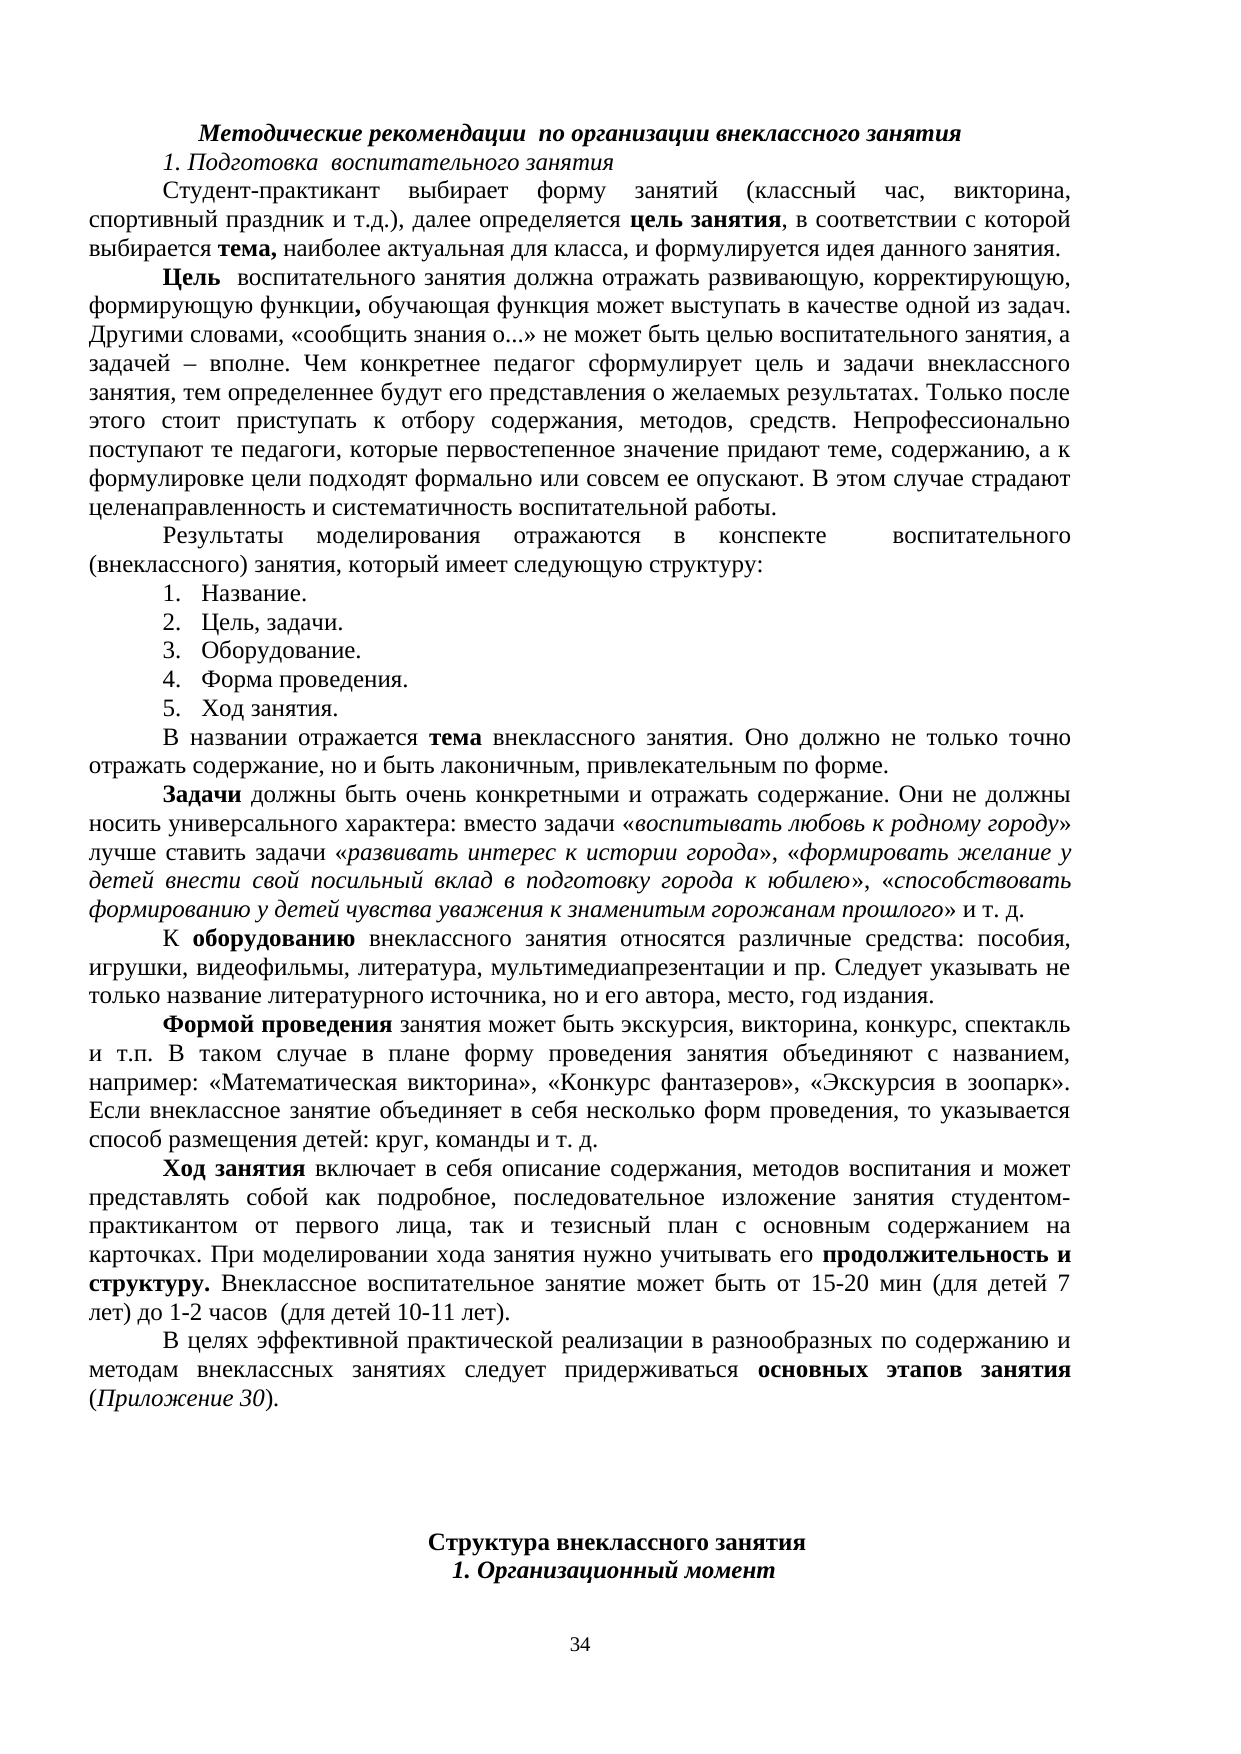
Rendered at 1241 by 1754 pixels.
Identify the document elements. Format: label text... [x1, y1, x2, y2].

list Оборудование. [88, 636, 1071, 664]
text В целях эффективной практической реализации в разнообразных по содержанию и методам внеклассных занятиях следует придерживаться основных этапов занятия (Приложение 30). [88, 1326, 1071, 1412]
text Структура внеклассного занятия [88, 1527, 1071, 1556]
text 1. Организационный момент [88, 1556, 1071, 1584]
text Задачи должны быть очень конкретными и отражать содержание. Они не должны носить универсального характера: вместо задачи «воспитывать любовь к родному городу» лучше ставить задачи «развивать интерес к истории города», «формировать желание у детей внести свой посильный вклад в подготовку города к юбилею», «способствовать формированию у детей чувства уважения к знаменитым горожанам прошлого» и т. д. [88, 779, 1071, 923]
text Ход занятия включает в себя описание содержания, методов воспитания и может представлять собой как подробное, последовательное изложение занятия студентом-практикантом от первого лица, так и тезисный план с основным содержанием на карточках. При моделировании хода занятия нужно учитывать его продолжительность и структуру. Внеклассное воспитательное занятие может быть от 15-20 мин (для детей 7 лет) до 1-2 часов (для детей 10-11 лет). [88, 1153, 1071, 1326]
list Ход занятия. [88, 693, 1071, 722]
text Результаты моделирования отражаются в конспекте воспитательного (внеклассного) занятия, который имеет следующую структуру: [88, 521, 1071, 578]
text Цель воспитательного занятия должна отражать развивающую, корректирующую, формирующую функции, обучающая функция может выступать в качестве одной из задач. Другими словами, «сообщить знания о...» не может быть целью воспитательного занятия, а задачей – вполне. Чем конкретнее педагог сформулирует цель и задачи внеклассного занятия, тем определеннее будут его представления о желаемых результатах. Только после этого стоит приступать к отбору содержания, методов, средств. Непрофессионально поступают те педагоги, которые первостепенное значение придают теме, содержанию, а к формулировке цели подходят формально или совсем ее опускают. В этом случае страдают целенаправленность и систематичность воспитательной работы. [88, 262, 1071, 521]
text Формой проведения занятия может быть экскурсия, викторина, конкурс, спектакль и т.п. В таком случае в плане форму проведения занятия объединяют с названием, например: «Математическая викторина», «Конкурс фантазеров», «Экскурсия в зоопарк». Если внеклассное занятие объединяет в себя несколько форм проведения, то указывается способ размещения детей: круг, команды и т. д. [88, 1009, 1071, 1153]
list Цель, задачи. [88, 607, 1071, 636]
list Форма проведения. [88, 664, 1071, 693]
list Название. [88, 578, 1071, 607]
text Методические рекомендации по организации внеклассного занятия [88, 118, 1071, 147]
text 1. Подготовка воспитательного занятия [88, 147, 1071, 176]
text В названии отражается тема внеклассного занятия. Оно должно не только точно отражать содержание, но и быть лаконичным, привлекательным по форме. [88, 722, 1071, 779]
text Студент-практикант выбирает форму занятий (классный час, викторина, спортивный праздник и т.д.), далее определяется цель занятия, в соответствии с которой выбирается тема, наиболее актуальная для класса, и формулируется идея данного занятия. [88, 176, 1071, 262]
text К оборудованию внеклассного занятия относятся различные средства: пособия, игрушки, видеофильмы, литература, мультимедиапрезентации и пр. Следует указывать не только название литературного источника, но и его автора, место, год издания. [88, 923, 1071, 1009]
